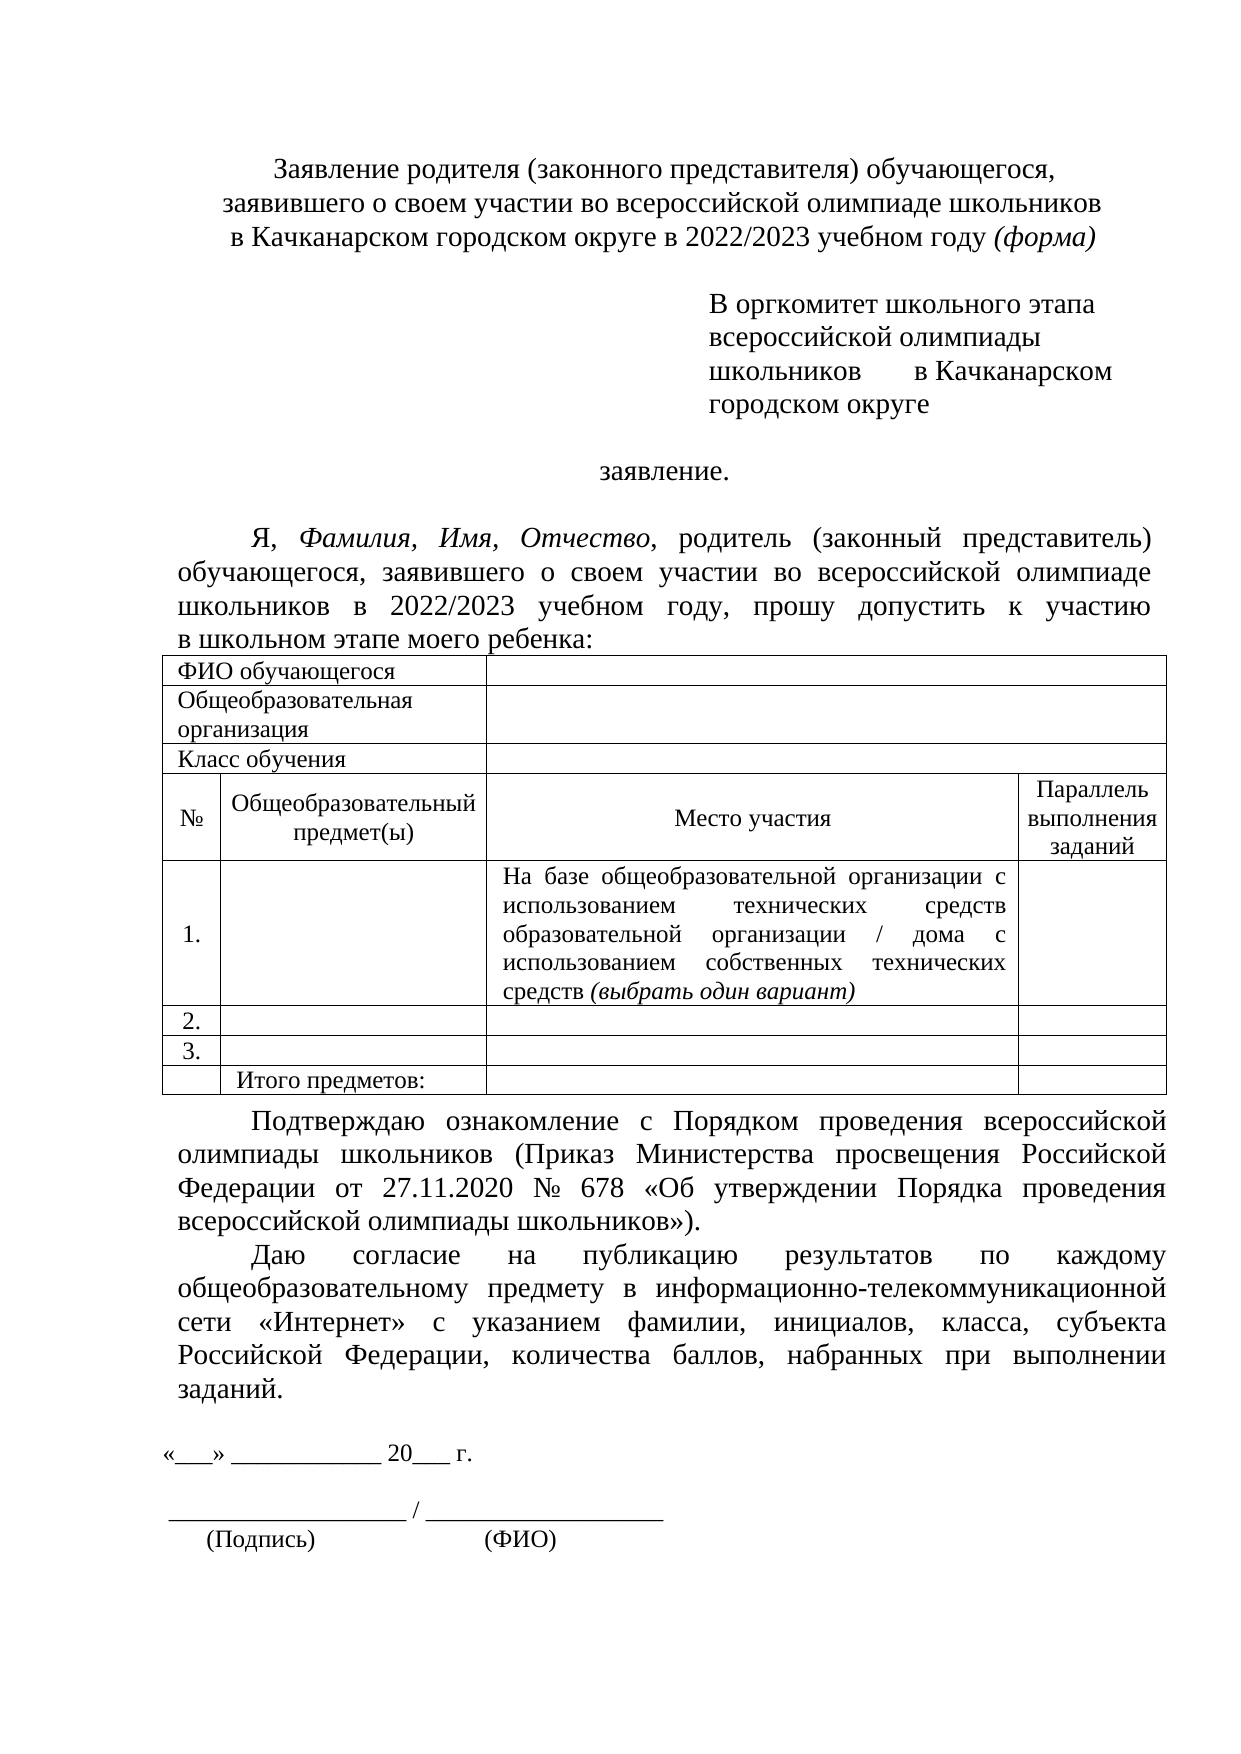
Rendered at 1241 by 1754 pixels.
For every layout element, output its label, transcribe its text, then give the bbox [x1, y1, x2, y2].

text ___________________ / ___________________ [162, 1496, 1152, 1524]
table_cell № [163, 774, 220, 860]
table_cell [487, 1066, 1018, 1094]
table_cell [221, 861, 486, 1005]
text Я, Фамилия, Имя, Отчество, родитель (законный представитель) обучающегося, заявившего о своем участии во всероссийской олимпиаде школьников в 2022/2023 учебном году, прошу допустить к участию в школьном этапе моего ребенка: [177, 521, 1152, 655]
text В оргкомитет школьного этапа [709, 286, 1152, 319]
table_cell [163, 1006, 220, 1035]
table_cell [221, 1036, 486, 1064]
table_cell [1019, 1036, 1166, 1064]
table_cell Итого предметов: [221, 1066, 486, 1094]
table_cell [1019, 1066, 1166, 1094]
table_cell [163, 1036, 220, 1064]
table_cell [221, 1006, 486, 1035]
table_cell [163, 861, 220, 1005]
table_cell Класс обучения [163, 744, 486, 773]
table_cell Параллель выполнения заданий [1019, 774, 1166, 860]
table_cell На базе общеобразовательной организации с использованием технических средств образовательной организации / дома с использованием собственных технических средств (выбрать один вариант) [487, 861, 1018, 1005]
table_cell [1019, 861, 1166, 1005]
table_cell [487, 1036, 1018, 1064]
text всероссийской олимпиады школьников в Качканарском городском округе [709, 319, 1152, 420]
table_cell [487, 744, 1166, 773]
text «___» ____________ 20___ г. [162, 1438, 1152, 1467]
text заявление. [177, 453, 1152, 487]
table_cell [487, 686, 1166, 743]
table_cell [487, 1006, 1018, 1035]
text в Качканарском городском округе в 2022/2023 учебном году (форма) [177, 219, 1152, 252]
text Подтверждаю ознакомление с Порядком проведения всероссийской олимпиады школьников (Приказ Министерства просвещения Российской Федерации от 27.11.2020 № 678 «Об утверждении Порядка проведения всероссийской олимпиады школьников»). [177, 1103, 1167, 1237]
table_header [487, 656, 1166, 684]
table_cell Общеобразовательный предмет(ы) [221, 774, 486, 860]
table_cell [163, 1066, 220, 1094]
text Даю согласие на публикацию результатов по каждому общеобразовательному предмету в информационно-телекоммуникационной сети «Интернет» с указанием фамилии, инициалов, класса, субъекта Российской Федерации, количества баллов, набранных при выполнении заданий. [177, 1237, 1167, 1404]
table_cell Общеобразовательная организация [163, 686, 486, 743]
table_cell Место участия [487, 774, 1018, 860]
table_cell [1019, 1006, 1166, 1035]
table_header ФИО обучающегося [163, 656, 486, 684]
text Заявление родителя (законного представителя) обучающегося, [177, 152, 1152, 185]
text (Подпись) (ФИО) [162, 1524, 1152, 1553]
text заявившего о своем участии во всероссийской олимпиаде школьников [177, 185, 1152, 219]
